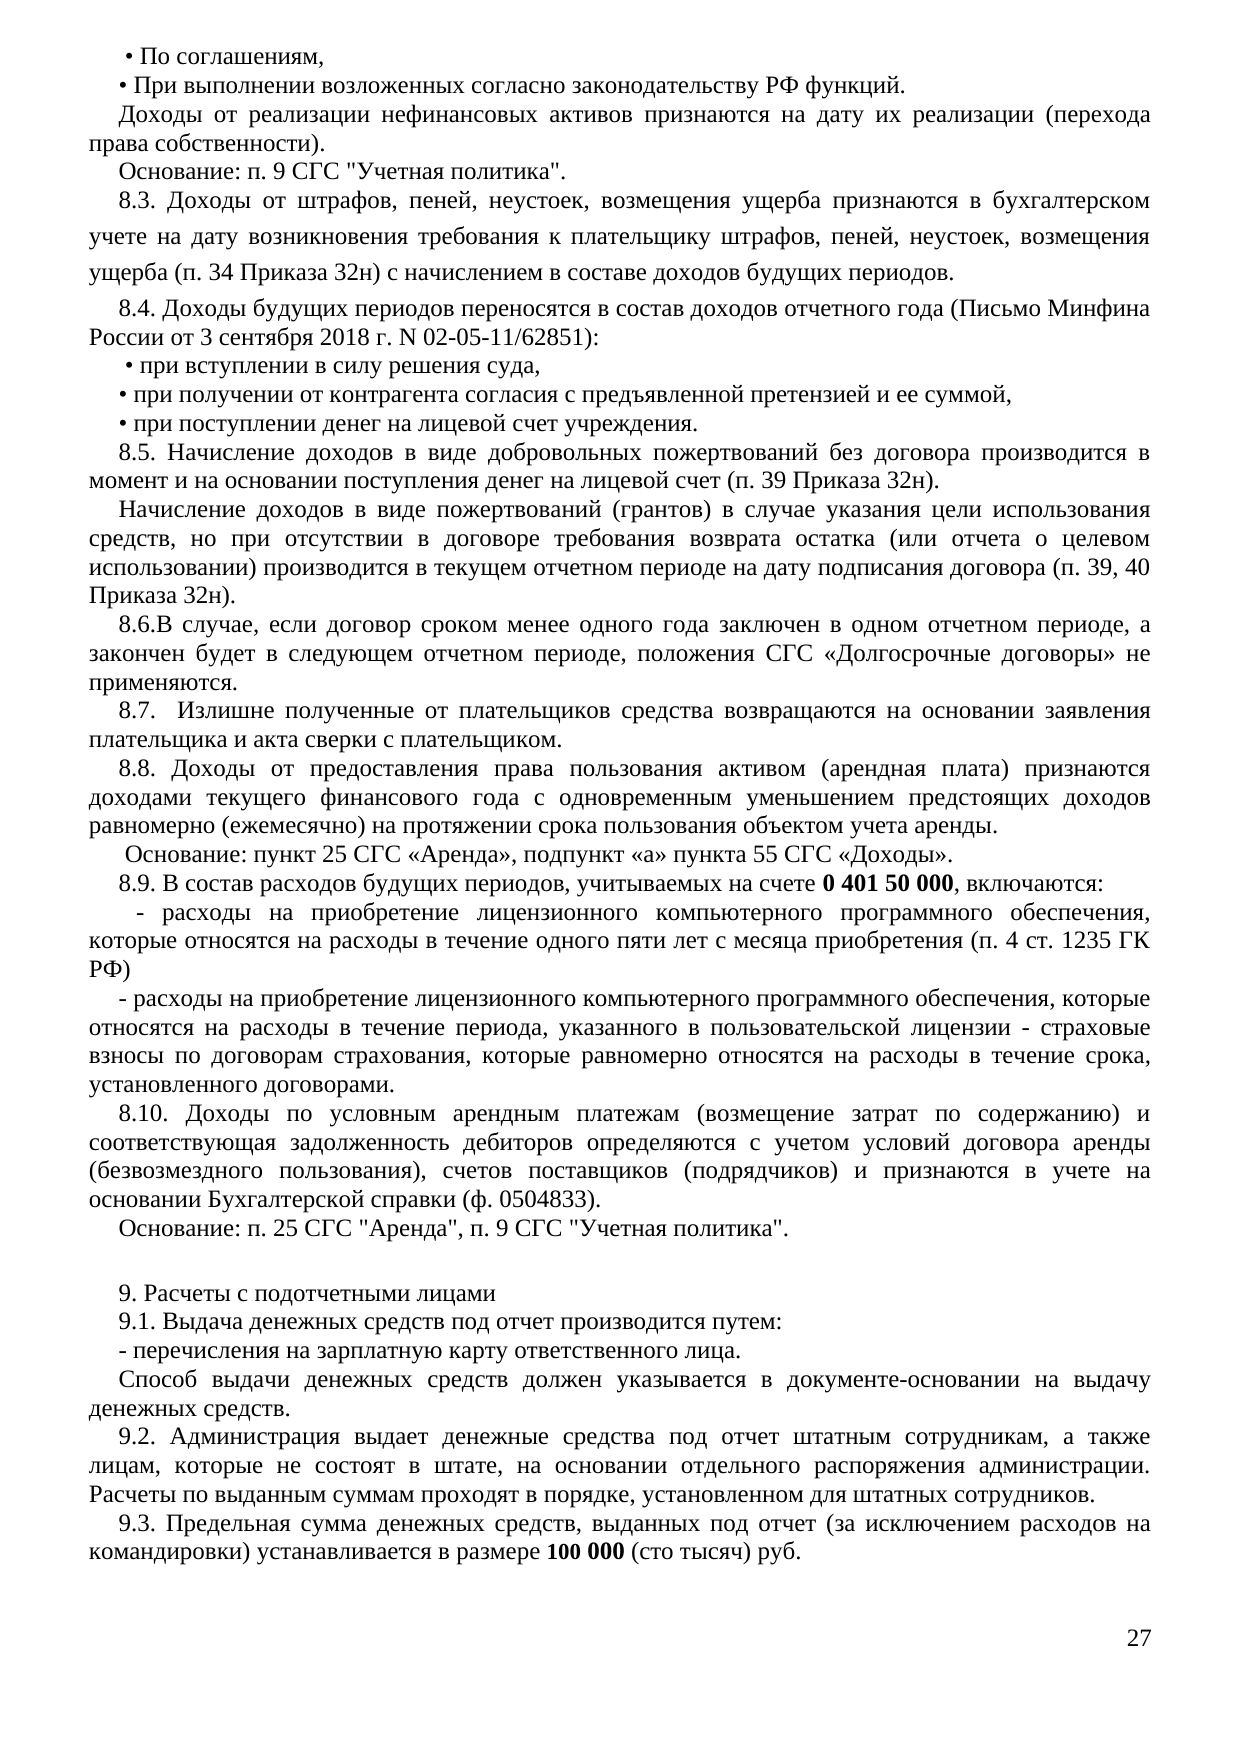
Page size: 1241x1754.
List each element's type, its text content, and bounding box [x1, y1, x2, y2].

text - расходы на приобретение лицензионного компьютерного программного обеспечения, которые относятся на расходы в течение одного пяти лет с месяца приобретения (п. 4 ст. 1235 ГК РФ) [89, 897, 1152, 983]
text - перечисления на зарплатную карту ответственного лица. [89, 1335, 1152, 1364]
text 9. Расчеты с подотчетными лицами [89, 1278, 1152, 1306]
text • По соглашениям, [89, 41, 1152, 70]
text Начисление доходов в виде пожертвований (грантов) в случае указания цели использования средств, но при отсутствии в договоре требования возврата остатка (или отчета о целевом использовании) производится в текущем отчетном периоде на дату подписания договора (п. 39, 40 Приказа 32н). [89, 494, 1152, 609]
text • при вступлении в силу решения суда, [89, 350, 1152, 379]
text 8.7. Излишне полученные от плательщиков средства возвращаются на основании заявления плательщика и акта сверки с плательщиком. [89, 695, 1152, 753]
text 8.4. Доходы будущих периодов переносятся в состав доходов отчетного года (Письмо Минфина России от 3 сентября 2018 г. N 02-05-11/62851): [89, 293, 1152, 350]
text • При выполнении возложенных согласно законодательству РФ функций. [89, 70, 1152, 99]
text 8.5. Начисление доходов в виде добровольных пожертвований без договора производится в момент и на основании поступления денег на лицевой счет (п. 39 Приказа 32н). [89, 437, 1152, 494]
text 8.8. Доходы от предоставления права пользования активом (арендная плата) признаются доходами текущего финансового года с одновременным уменьшением предстоящих доходов равномерно (ежемесячно) на протяжении срока пользования объектом учета аренды. [89, 753, 1152, 839]
text - расходы на приобретение лицензионного компьютерного программного обеспечения, которые относятся на расходы в течение периода, указанного в пользовательской лицензии - страховые взносы по договорам страхования, которые равномерно относятся на расходы в течение срока, установленного договорами. [89, 983, 1152, 1098]
text 8.9. В состав расходов будущих периодов, учитываемых на счете 0 401 50 000, включаются: [89, 868, 1152, 897]
text • при поступлении денег на лицевой счет учреждения. [89, 408, 1152, 437]
text Доходы от реализации нефинансовых активов признаются на дату их реализации (перехода права собственности). [89, 99, 1152, 156]
text 9.3. Предельная сумма денежных средств, выданных под отчет (за исключением расходов на командировки) устанавливается в размере 100 000 (сто тысяч) руб. [89, 1508, 1152, 1565]
text • при получении от контрагента согласия с предъявленной претензией и ее суммой, [89, 379, 1152, 408]
text Основание: п. 9 СГС "Учетная политика". [89, 156, 1152, 185]
text 9.2. Администрация выдает денежные средства под отчет штатным сотрудникам, а также лицам, которые не состоят в штате, на основании отдельного распоряжения администрации. Расчеты по выданным суммам проходят в порядке, установленном для штатных сотрудников. [89, 1421, 1152, 1508]
text Основание: пункт 25 СГС «Аренда», подпункт «а» пункта 55 СГС «Доходы». [89, 839, 1152, 868]
text 8.3. Доходы от штрафов, пеней, неустоек, возмещения ущерба признаются в бухгалтерском учете на дату возникновения требования к плательщику штрафов, пеней, неустоек, возмещения ущерба (п. 34 Приказа 32н) с начислением в составе доходов будущих периодов. [89, 185, 1152, 286]
text 8.10. Доходы по условным арендным платежам (возмещение затрат по содержанию) и соответствующая задолженность дебиторов определяются с учетом условий договора аренды (безвозмездного пользования), счетов поставщиков (подрядчиков) и признаются в учете на основании Бухгалтерской справки (ф. 0504833). [89, 1098, 1152, 1213]
text 9.1. Выдача денежных средств под отчет производится путем: [89, 1306, 1152, 1335]
text Основание: п. 25 СГС "Аренда", п. 9 СГС "Учетная политика". [89, 1213, 1152, 1242]
text Способ выдачи денежных средств должен указывается в документе-основании на выдачу денежных средств. [89, 1364, 1152, 1421]
text 8.6.В случае, если договор сроком менее одного года заключен в одном отчетном периоде, а закончен будет в следующем отчетном периоде, положения СГС «Долгосрочные договоры» не применяются. [89, 609, 1152, 695]
